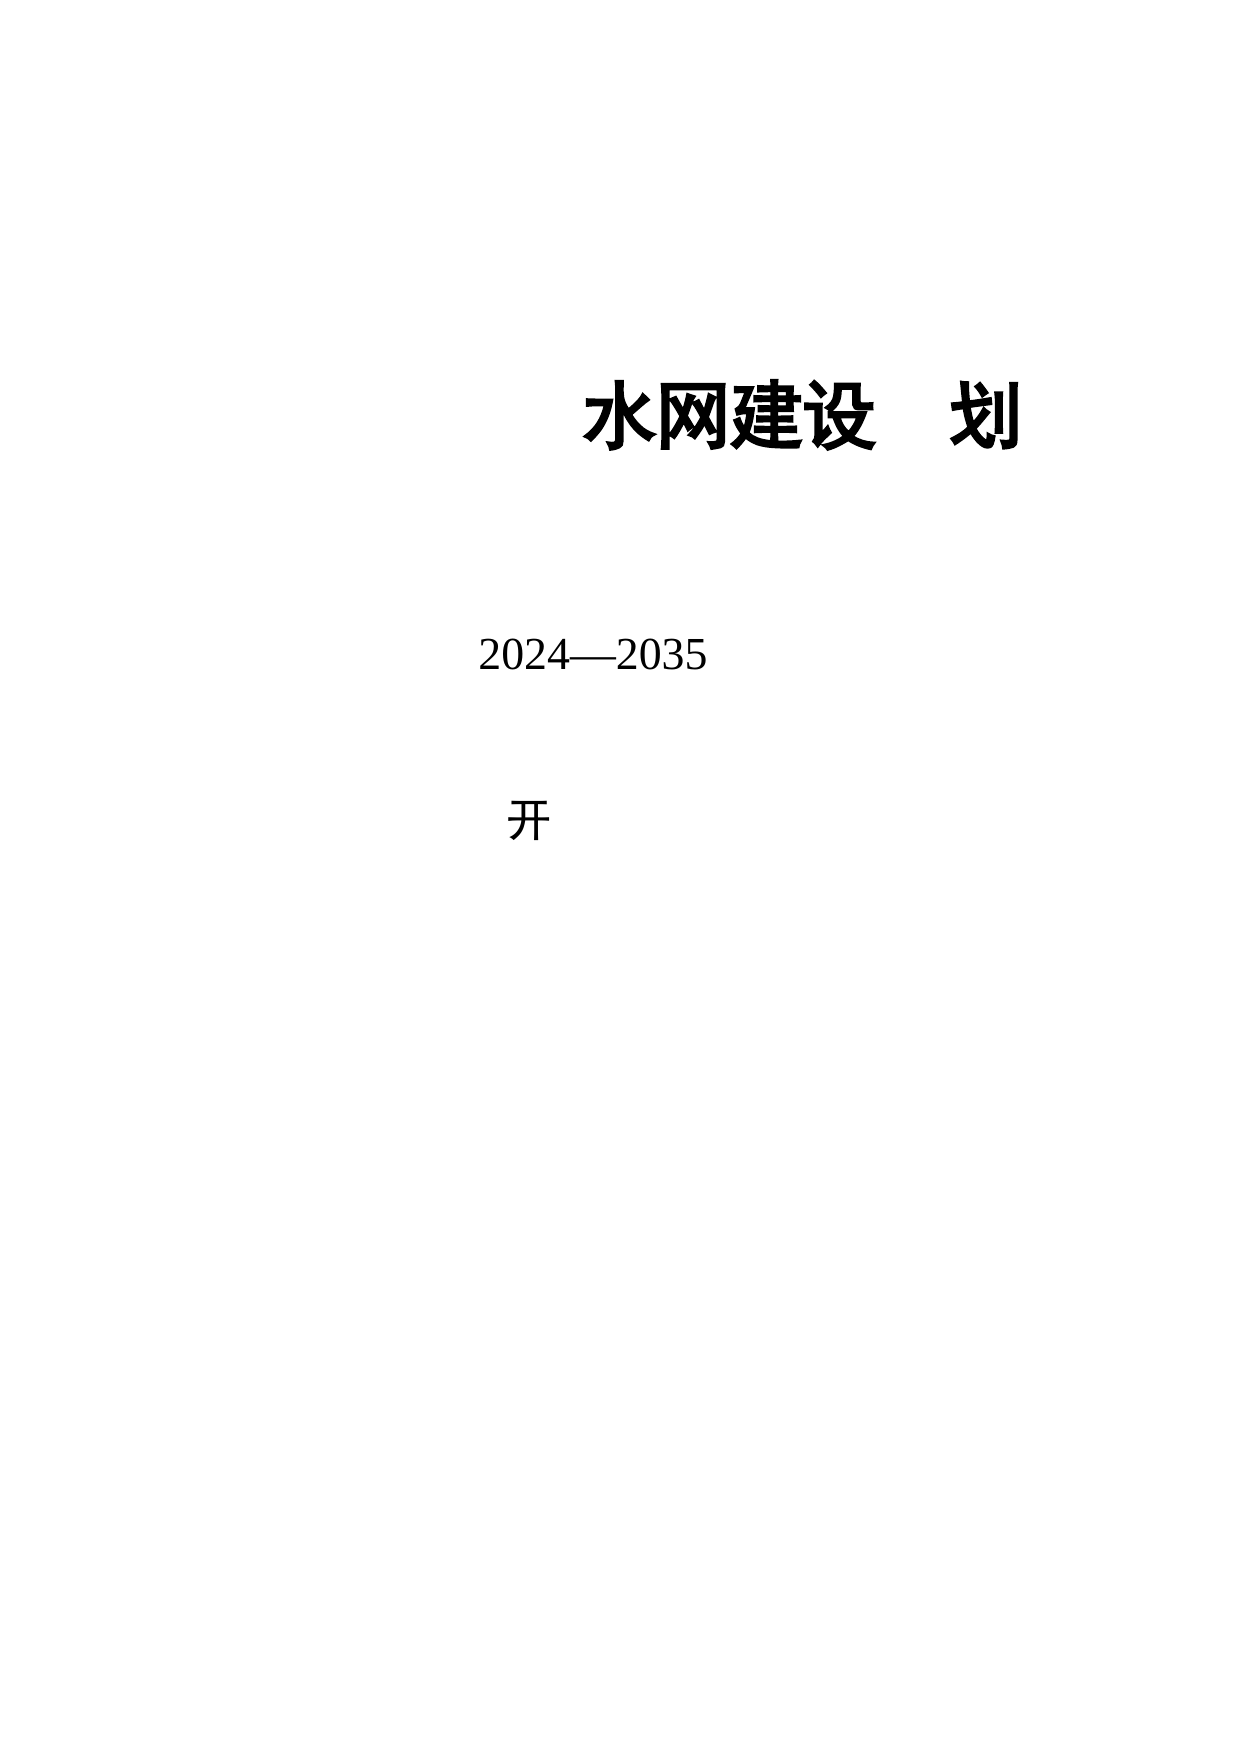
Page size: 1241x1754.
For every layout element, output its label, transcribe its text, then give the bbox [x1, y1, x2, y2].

text 泰州市现代水网建设规划 [118, 367, 1122, 452]
text （2024—2035年） [118, 623, 1122, 679]
text （公开征求意见稿） [118, 790, 1122, 843]
